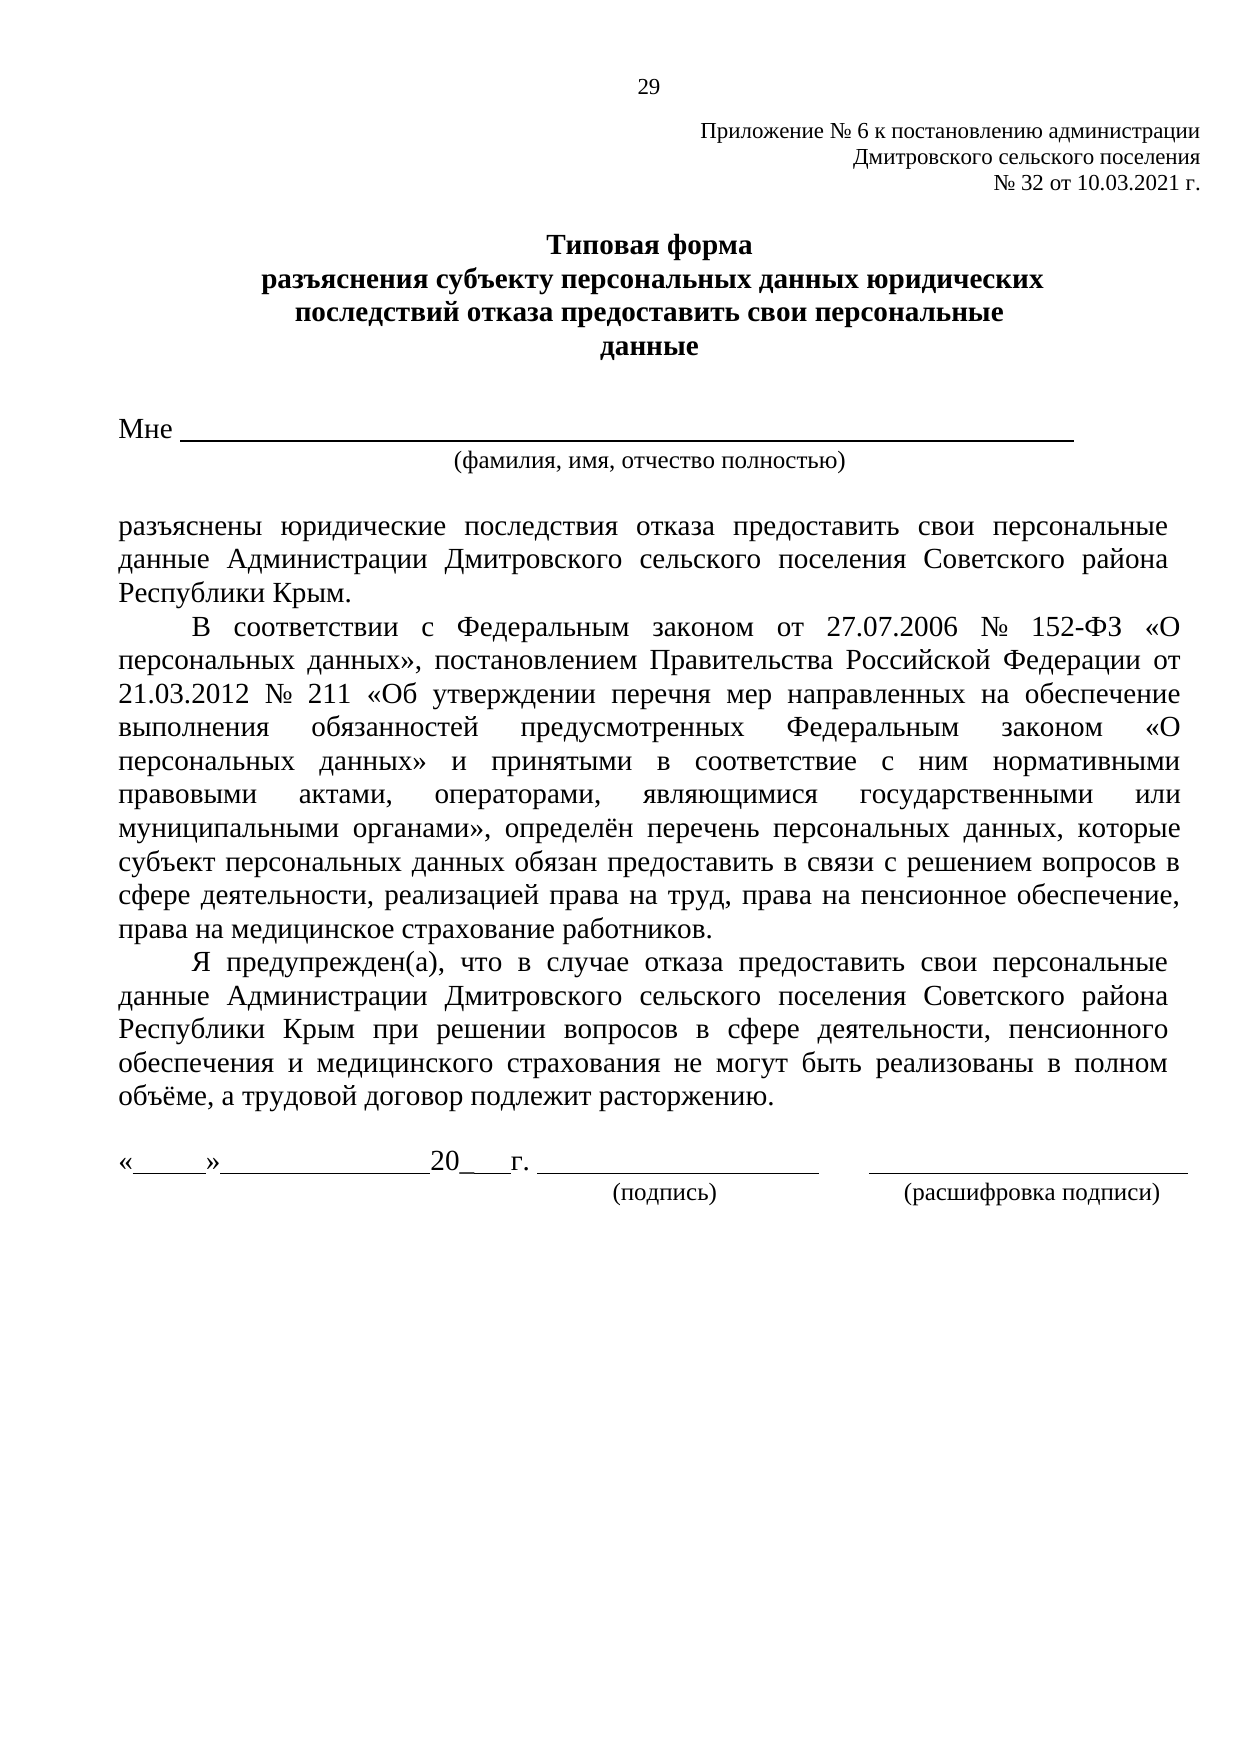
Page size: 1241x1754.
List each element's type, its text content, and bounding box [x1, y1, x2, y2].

text Типовая форма [273, 227, 1025, 261]
text Я предупрежден(а), что в случае отказа предоставить свои персональные данные Администрации Дмитровского сельского поселения Советского района Республики Крым при решении вопросов в сфере деятельности, пенсионного обеспечения и медицинского страхования не могут быть реализованы в полном объёме, а трудовой договор подлежит расторжению. [118, 944, 1169, 1112]
text № 32 от 10.03.2021 г. [85, 169, 1201, 196]
text разъяснены юридические последствия отказа предоставить свои персональные данные Администрации Дмитровского сельского поселения Советского района Республики Крым. [118, 508, 1169, 608]
text В соответствии с Федеральным законом от 27.07.2006 № 152-ФЗ «О персональных данных», постановлением Правительства Российской Федерации от 21.03.2012 № 211 «Об утверждении перечня мер направленных на обеспечение выполнения обязанностей предусмотренных Федеральным законом «О персональных данных» и принятыми в соответствие с ним нормативными правовыми актами, операторами, являющимися государственными или муниципальными органами», определён перечень персональных данных, которые субъект персональных данных обязан предоставить в связи с решением вопросов в сфере деятельности, реализацией права на труд, права на пенсионное обеспечение, права на медицинское страхование работников. [118, 609, 1181, 944]
text Приложение № 6 к постановлению администрации [85, 117, 1201, 143]
text (фамилия, имя, отчество полностью) [274, 445, 1025, 474]
text Дмитровского сельского поселения [85, 143, 1201, 169]
text (подпись) (расшифровка подписи) [612, 1177, 1201, 1206]
text Мне [118, 412, 1201, 445]
text разъяснения субъекту персональных данных юридических последствий отказа предоставить свои персональные данные [242, 261, 1057, 361]
text « » 20_ г. [105, 1144, 1201, 1177]
